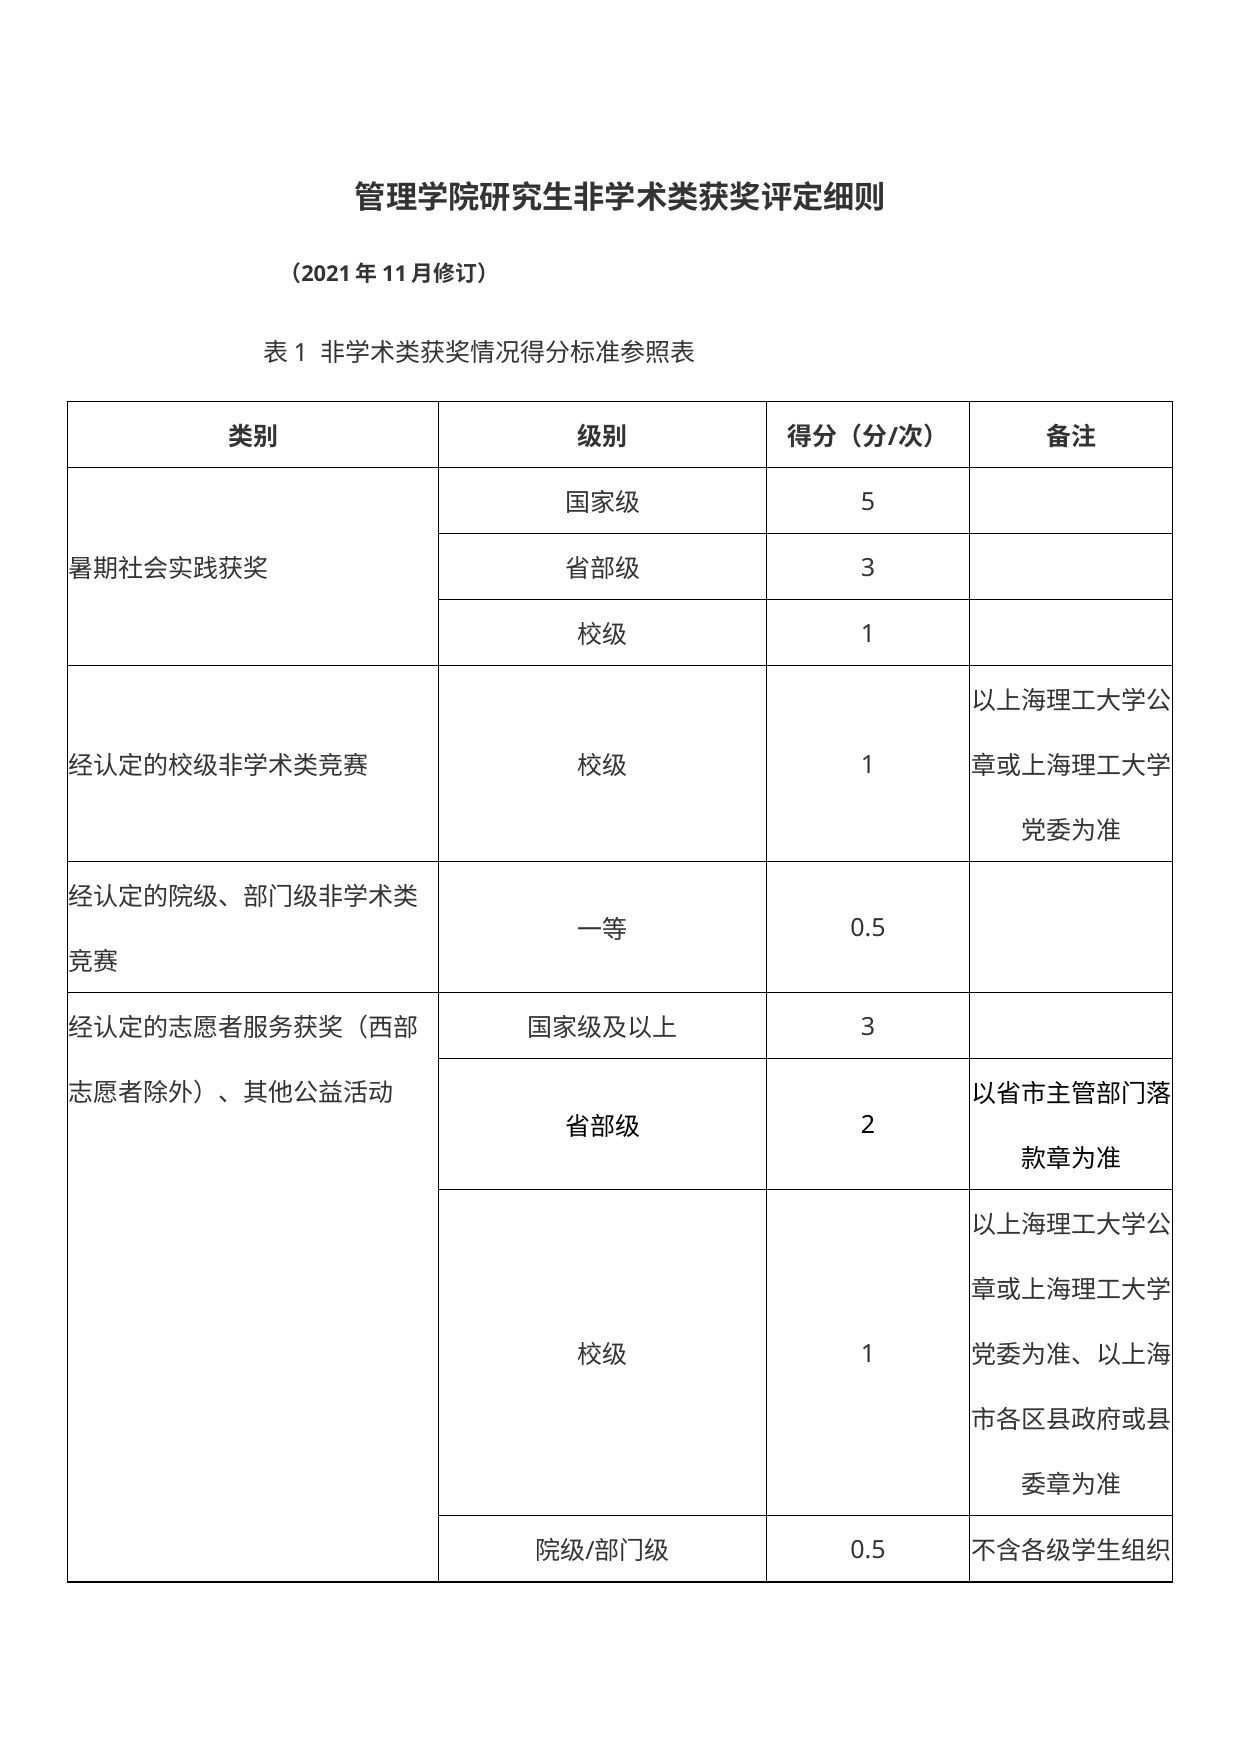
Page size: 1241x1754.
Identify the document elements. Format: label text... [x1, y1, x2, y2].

text （2021年11月修订） [187, 256, 1053, 289]
table_cell 1 [767, 666, 969, 861]
table_header 得分（分/次） [767, 402, 969, 467]
table_header 类别 [68, 402, 438, 467]
table_cell 1 [767, 600, 969, 665]
table_cell 以上海理工大学公章或上海理工大学党委为准 [970, 666, 1172, 861]
table_cell 校级 [439, 1190, 766, 1515]
text 管理学院研究生非学术类获奖评定细则 [187, 162, 1053, 227]
table_cell 2 [767, 1059, 969, 1189]
table_cell 3 [767, 993, 969, 1058]
table_cell 不含各级学生组织落款盖章 [970, 1516, 1172, 1581]
table_header 级别 [439, 402, 766, 467]
table_cell 3 [767, 534, 969, 599]
table_cell 以上海理工大学公章或上海理工大学党委为准、以上海市各区县政府或县委章为准 [970, 1190, 1172, 1515]
table_cell 省部级 [439, 534, 766, 599]
table_cell [970, 862, 1172, 992]
table_cell [970, 993, 1172, 1058]
text 表1 非学术类获奖情况得分标准参照表 [187, 318, 1053, 383]
table_header 备注 [970, 402, 1172, 467]
table_cell 校级 [439, 600, 766, 665]
table_cell 0.5 [767, 862, 969, 992]
table_cell [970, 600, 1172, 665]
table_cell 国家级 [439, 468, 766, 533]
table_cell [970, 468, 1172, 533]
table_cell 1 [767, 1190, 969, 1515]
table_cell 校级 [439, 666, 766, 861]
table_cell 国家级及以上 [439, 993, 766, 1058]
table_cell 经认定的院级、部门级非学术类竞赛 [68, 862, 438, 992]
table_cell 暑期社会实践获奖 [68, 468, 438, 665]
table_cell 0.5 [767, 1516, 969, 1581]
table_cell 以省市主管部门落款章为准 [970, 1059, 1172, 1189]
table_cell [970, 534, 1172, 599]
table_cell 5 [767, 468, 969, 533]
table_cell 经认定的志愿者服务获奖（西部志愿者除外）、其他公益活动 [68, 993, 438, 1581]
table_cell 一等 [439, 862, 766, 992]
table_cell 院级/部门级 [439, 1516, 766, 1581]
table_cell 经认定的校级非学术类竞赛 [68, 666, 438, 861]
table_cell 省部级 [439, 1059, 766, 1189]
